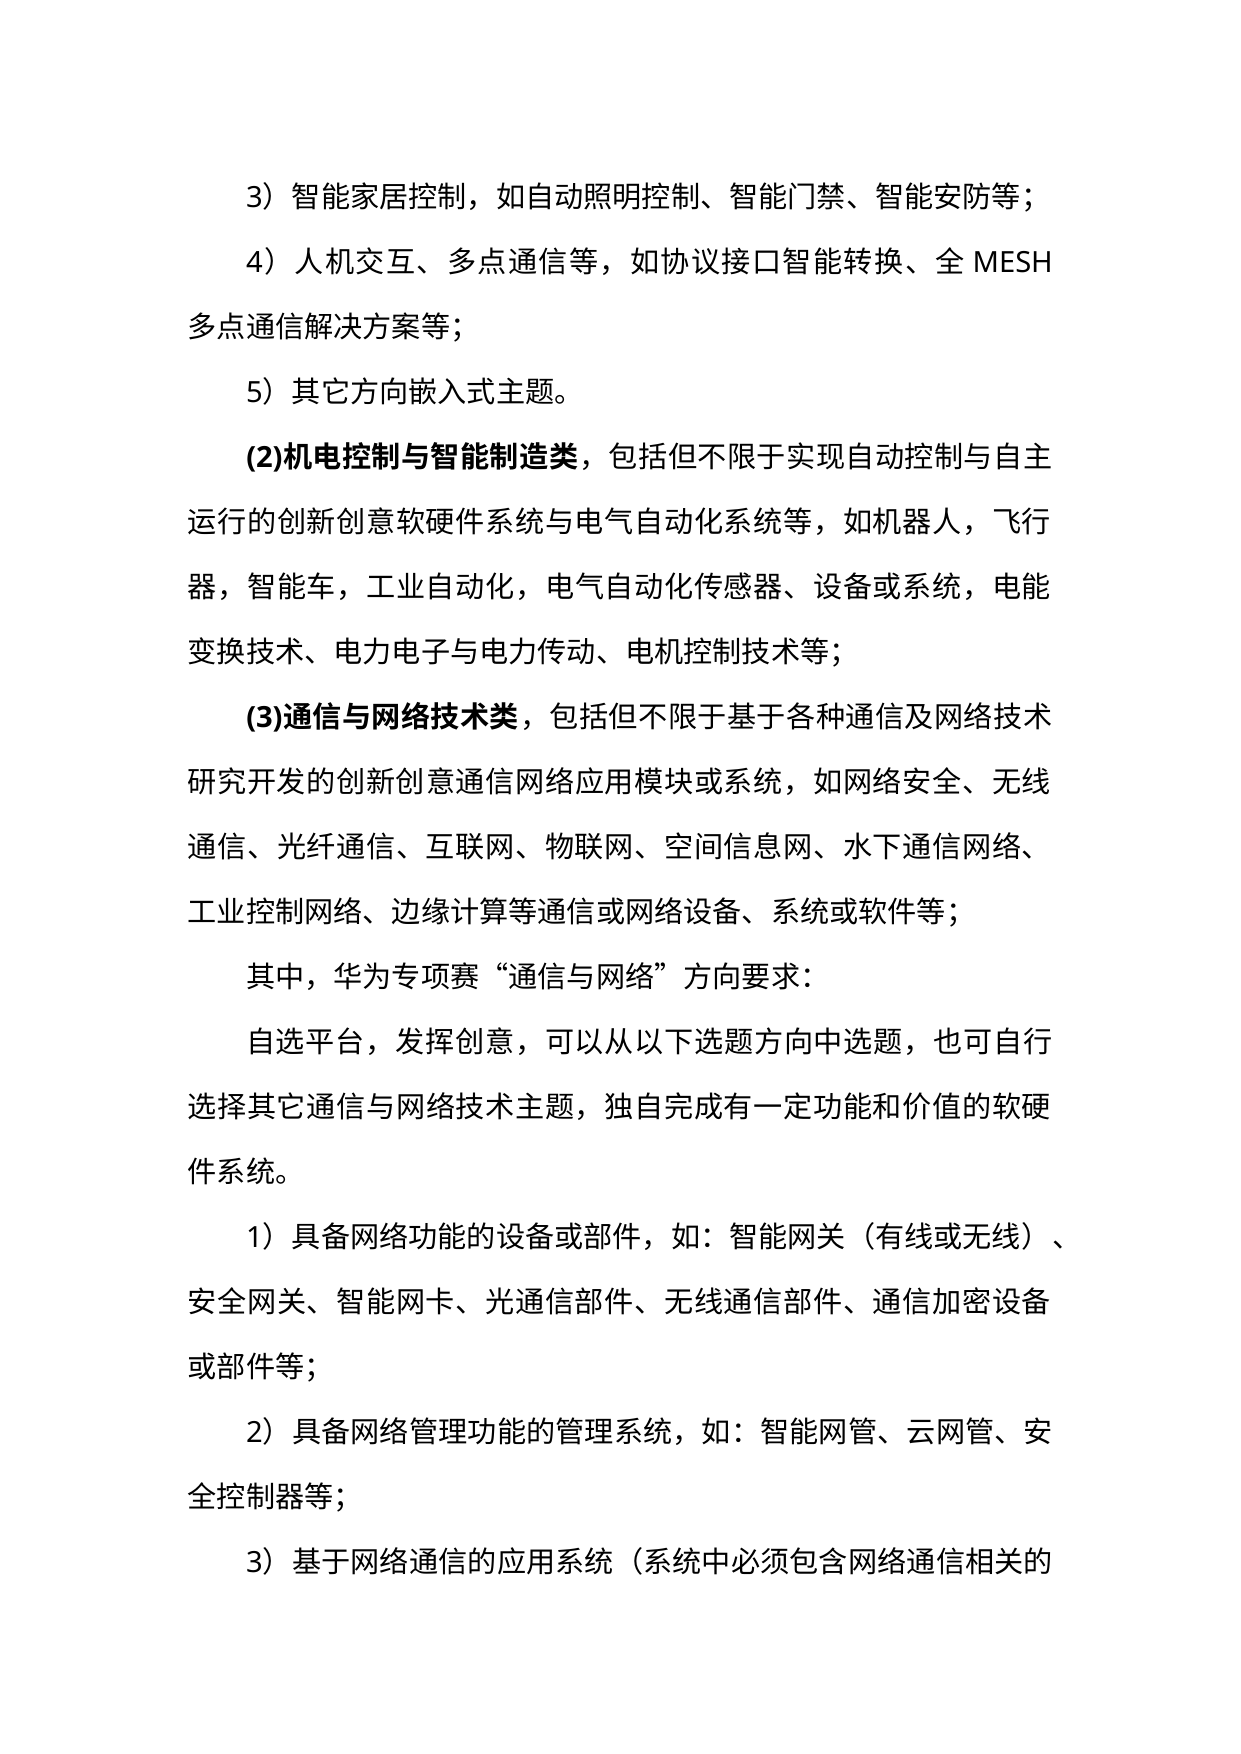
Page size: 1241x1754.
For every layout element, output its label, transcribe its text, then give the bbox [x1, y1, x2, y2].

text (2)机电控制与智能制造类，包括但不限于实现自动控制与自主运行的创新创意软硬件系统与电气自动化系统等，如机器人，飞行器，智能车，工业自动化，电气自动化传感器、设备或系统，电能变换技术、电力电子与电力传动、电机控制技术等； [187, 422, 1053, 682]
text 2）具备网络管理功能的管理系统，如：智能网管、云网管、安全控制器等； [187, 1397, 1053, 1527]
text (3)通信与网络技术类，包括但不限于基于各种通信及网络技术研究开发的创新创意通信网络应用模块或系统，如网络安全、无线通信、光纤通信、互联网、物联网、空间信息网、水下通信网络、工业控制网络、边缘计算等通信或网络设备、系统或软件等； [187, 682, 1053, 942]
text 5）其它方向嵌入式主题。 [187, 357, 1053, 422]
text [187, 1527, 1053, 1592]
text 自选平台，发挥创意，可以从以下选题方向中选题，也可自行选择其它通信与网络技术主题，独自完成有一定功能和价值的软硬件系统。 [187, 1007, 1053, 1202]
text 其中，华为专项赛“通信与网络”方向要求： [187, 942, 1053, 1007]
text 3）智能家居控制，如自动照明控制、智能门禁、智能安防等； [187, 162, 1053, 227]
text 4）人机交互、多点通信等，如协议接口智能转换、全MESH多点通信解决方案等； [187, 227, 1053, 357]
text 1）具备网络功能的设备或部件，如：智能网关（有线或无线）、安全网关、智能网卡、光通信部件、无线通信部件、通信加密设备或部件等； [187, 1202, 1053, 1397]
